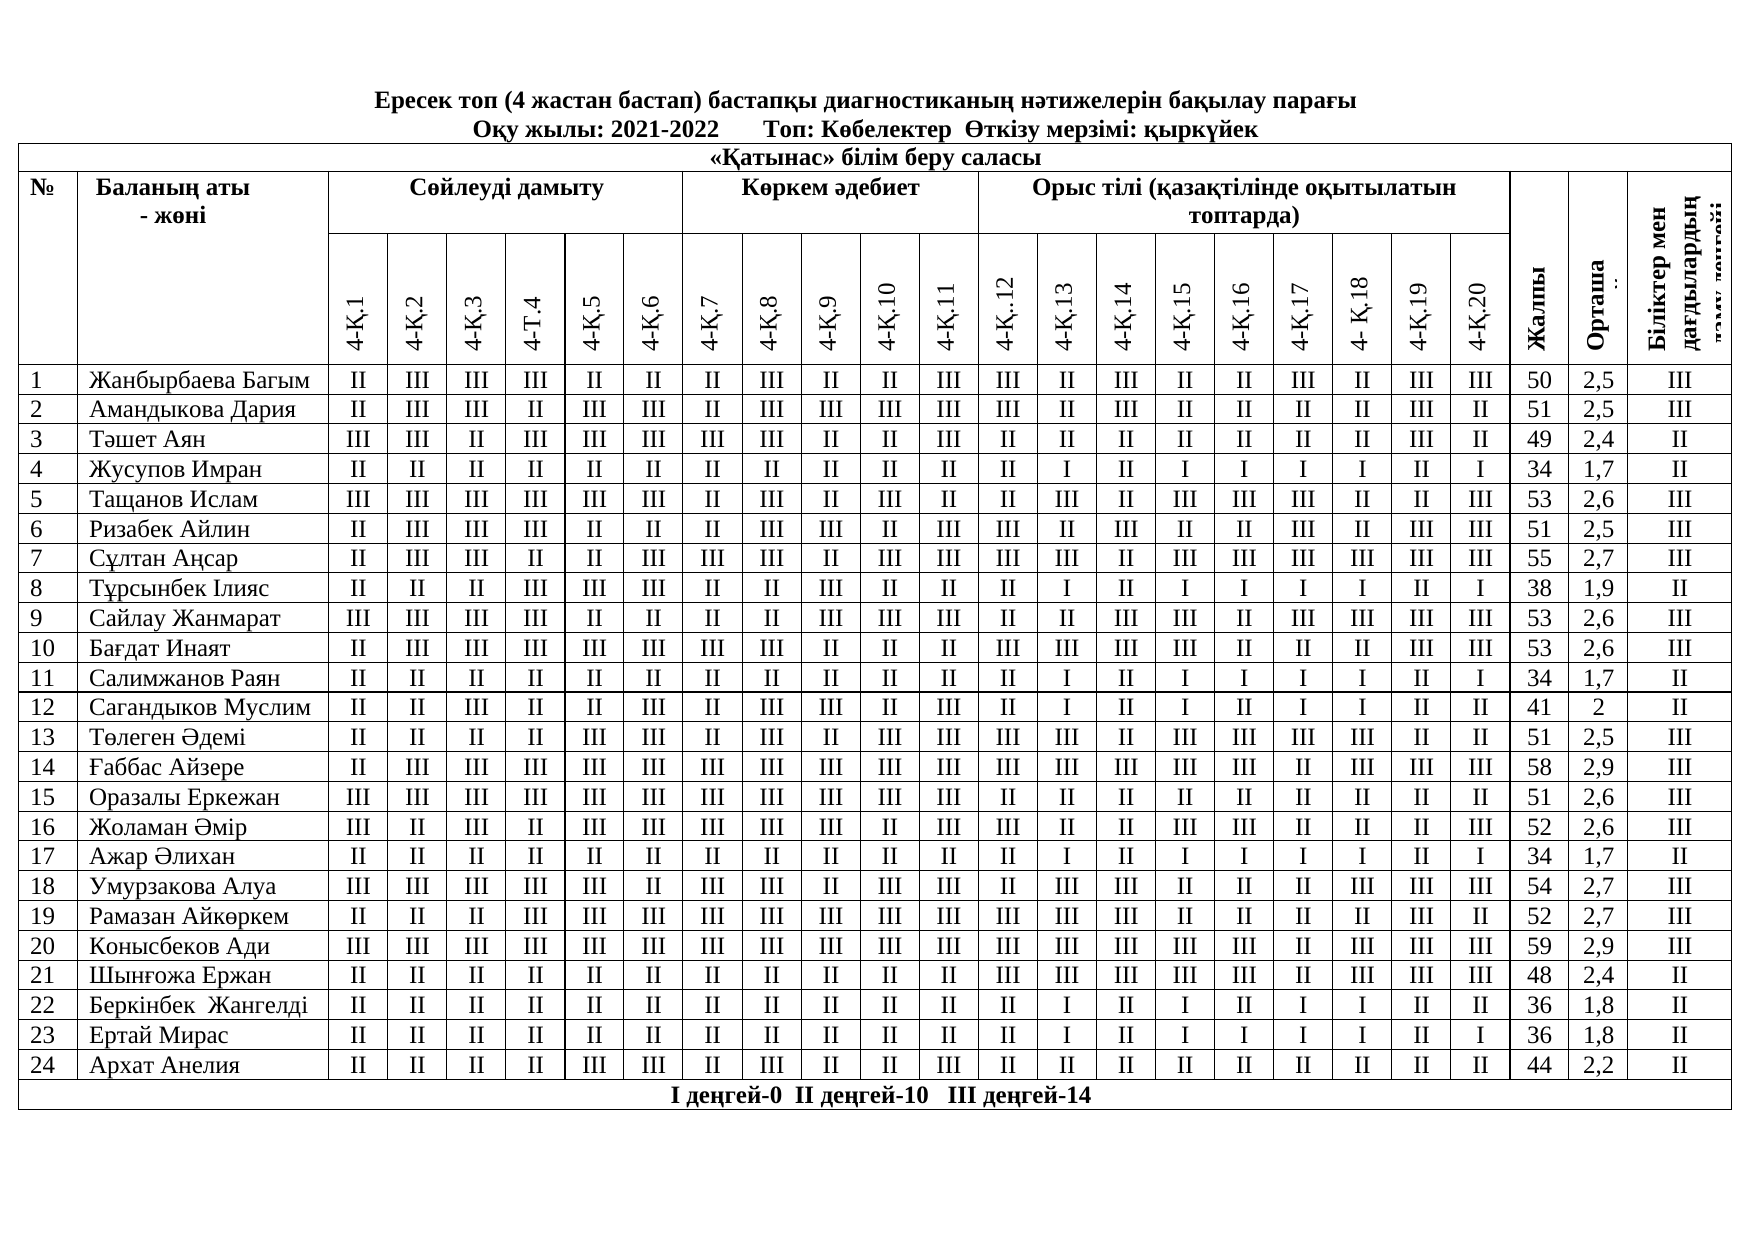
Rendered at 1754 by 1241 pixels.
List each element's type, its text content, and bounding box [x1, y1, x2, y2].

table_cell ІІ [683, 454, 742, 483]
table_cell III [1628, 395, 1731, 423]
table_cell ІІІ [683, 931, 742, 959]
table_cell ІІІ [566, 573, 623, 602]
table_cell ІІ [388, 961, 446, 989]
table_cell III [1097, 901, 1155, 930]
table_cell ІІ [329, 901, 387, 930]
table_cell II [979, 1050, 1037, 1079]
table_cell ІІ [802, 1050, 860, 1079]
table_cell III [1156, 603, 1214, 632]
table_cell III [1392, 871, 1450, 900]
table_cell II [1097, 454, 1155, 483]
table_cell II [1392, 693, 1450, 721]
table_cell III [979, 722, 1037, 751]
table_cell Амандыкова Дария [78, 395, 328, 423]
table_cell III [1274, 365, 1332, 393]
table_cell II [1628, 454, 1731, 483]
table_cell III [1392, 514, 1450, 542]
table_cell 34 [1511, 454, 1568, 483]
table_cell III [1097, 633, 1155, 662]
table_cell ІІ [388, 990, 446, 1019]
table_cell III [1215, 722, 1273, 751]
table_cell III [1038, 901, 1096, 930]
table_cell III [1274, 514, 1332, 542]
table_cell II [1392, 663, 1450, 691]
table_cell 13 [19, 722, 77, 751]
table_cell ІІ [566, 454, 623, 483]
table_cell II [979, 871, 1037, 900]
table_cell ІІI [329, 871, 387, 900]
table_cell 12 [19, 693, 77, 721]
table_cell 4-Қ.17 [1274, 234, 1332, 364]
table_cell 2 [1569, 693, 1627, 721]
table_cell ІIІ [447, 871, 505, 900]
table_cell ІІ [329, 752, 387, 781]
table_cell III [1392, 365, 1450, 393]
table_cell Сөйлеуді дамыту [329, 172, 682, 233]
table_cell ІІI [506, 603, 564, 632]
table_cell ІІ [920, 484, 978, 513]
table_cell 4-Қ.16 [1215, 234, 1273, 364]
table_cell ІІІ [743, 782, 801, 811]
table_cell ІІІ [683, 782, 742, 811]
table_cell ІІ [329, 454, 387, 483]
table_cell ІІI [566, 484, 623, 513]
table_cell № [19, 172, 77, 364]
table_cell ІІI [329, 812, 387, 840]
table_cell II [1038, 514, 1096, 542]
table_cell ІІI [506, 901, 564, 930]
table_cell ІІ [447, 424, 505, 453]
table_cell ІІ [861, 573, 919, 602]
table_cell I [1333, 990, 1391, 1019]
table_cell 2,7 [1569, 901, 1627, 930]
table_cell III [1333, 603, 1391, 632]
table_cell Сагандыков Муслим [78, 693, 328, 721]
table_cell 2,9 [1569, 752, 1627, 781]
table_cell ІІ [566, 365, 623, 393]
table_cell ІІІ [566, 395, 623, 423]
table_cell ІІ [447, 990, 505, 1019]
table_cell Ризабек Айлин [78, 514, 328, 542]
table_cell Умурзакова Алуа [78, 871, 328, 900]
table_cell 4 [19, 454, 77, 483]
table_cell III [1392, 544, 1450, 572]
table_cell II [1451, 693, 1509, 721]
table_cell Біліктер мен дағдылардың даму деңгейі [1628, 172, 1731, 364]
table_cell II [1628, 990, 1731, 1019]
table_cell III [1156, 544, 1214, 572]
table_cell II [979, 782, 1037, 811]
table_cell 4-Қ.13 [1038, 234, 1096, 364]
table_cell 1,7 [1569, 663, 1627, 691]
table_cell 2,4 [1569, 424, 1627, 453]
table_cell II [1451, 395, 1509, 423]
table_cell II [1451, 424, 1509, 453]
table_cell ІІ [329, 514, 387, 542]
table_cell ІІ [743, 454, 801, 483]
table_cell III [1451, 365, 1509, 393]
table_cell ІІ [743, 573, 801, 602]
table_cell ІІІ [920, 722, 978, 751]
table_cell ІІ [329, 841, 387, 870]
table_cell ІІ [802, 1020, 860, 1049]
table_cell ІІ [566, 514, 623, 542]
table_cell III [1097, 752, 1155, 781]
table_cell 4-Қ.11 [920, 234, 978, 364]
table_cell ІІ [802, 841, 860, 870]
table_cell ІІ [388, 722, 446, 751]
table_cell ІІ [861, 693, 919, 721]
table_cell ІІІ [447, 633, 505, 662]
table_cell III [1628, 544, 1731, 572]
table_cell ІІІ [743, 544, 801, 572]
table_cell ІІ [447, 573, 505, 602]
table_cell I [1274, 573, 1332, 602]
table_cell ІІI [624, 633, 682, 662]
table_cell I [1038, 693, 1096, 721]
table_cell II [1333, 424, 1391, 453]
table_cell ІІ [388, 901, 446, 930]
table_cell II [979, 1020, 1037, 1049]
table_cell ІІІ [566, 931, 623, 959]
table_cell II [979, 484, 1037, 513]
table_cell ІІ [802, 633, 860, 662]
table_cell 4-Қ.10 [861, 234, 919, 364]
table_cell ІІ [683, 603, 742, 632]
table_cell II [979, 454, 1037, 483]
table_cell II [1215, 901, 1273, 930]
table_cell III [1628, 633, 1731, 662]
table_cell II [1333, 782, 1391, 811]
table_cell III [979, 961, 1037, 989]
table_cell ІІI [683, 424, 742, 453]
table_cell I [1156, 990, 1214, 1019]
table_cell 41 [1511, 693, 1568, 721]
table_cell Төлеген Әдемі [78, 722, 328, 751]
table_cell ІІI [624, 544, 682, 572]
table_cell ІІІ [920, 395, 978, 423]
table_cell ІІ [624, 663, 682, 691]
table_cell II [1628, 663, 1731, 691]
table_cell ІІІ [920, 514, 978, 542]
table_cell III [1215, 812, 1273, 840]
table_cell III [1274, 603, 1332, 632]
table_cell II [1274, 752, 1332, 781]
table_cell ІІ [388, 693, 446, 721]
table_cell ІІІ [388, 782, 446, 811]
table_cell ІІІ [447, 752, 505, 781]
table_cell ІІ [743, 1020, 801, 1049]
table_cell ІІ [329, 722, 387, 751]
table_cell ІІІ [624, 722, 682, 751]
table_cell III [1392, 633, 1450, 662]
table_cell ІІ [447, 961, 505, 989]
table_cell ІІ [802, 871, 860, 900]
table_cell II [1274, 901, 1332, 930]
table_cell III [1038, 633, 1096, 662]
table_cell ІІ [566, 603, 623, 632]
table_cell II [1628, 693, 1731, 721]
table_cell I [1451, 841, 1509, 870]
table_cell ІІI [506, 484, 564, 513]
table_cell II [1274, 931, 1332, 959]
table_cell 4-Қ.1 [329, 234, 387, 364]
table_cell III [1628, 603, 1731, 632]
table_cell ІІ [506, 961, 564, 989]
table_cell I [1333, 841, 1391, 870]
table_cell I [1156, 841, 1214, 870]
table_cell 4-Қ.15 [1156, 234, 1214, 364]
table_cell ІІ [624, 454, 682, 483]
table_cell 5 [19, 484, 77, 513]
table_cell ІІІ [566, 1050, 623, 1079]
table_cell ІІІ [743, 395, 801, 423]
table_cell ІІІ [506, 782, 564, 811]
table_cell 9 [19, 603, 77, 632]
table_cell II [1628, 1050, 1731, 1079]
table_cell III [979, 633, 1037, 662]
table_cell ІІІ [802, 752, 860, 781]
table_cell 18 [19, 871, 77, 900]
table_cell III [1274, 722, 1332, 751]
table_cell ІІ [329, 990, 387, 1019]
table_cell II [1392, 812, 1450, 840]
table_cell ІІ [683, 1020, 742, 1049]
table_cell ІІ [566, 990, 623, 1019]
table_cell ІІІ [920, 931, 978, 959]
table_cell ІІІ [388, 514, 446, 542]
table_cell ІІ [920, 1020, 978, 1049]
table_cell III [1097, 603, 1155, 632]
table_cell I [1156, 573, 1214, 602]
table_cell Сұлтан Аңсар [78, 544, 328, 572]
table_cell 36 [1511, 1020, 1568, 1049]
table_cell II [1097, 424, 1155, 453]
table_cell II [1333, 395, 1391, 423]
table_cell ІІІ [861, 544, 919, 572]
table_cell 23 [19, 1020, 77, 1049]
table_cell II [1274, 633, 1332, 662]
table_cell ІІ [447, 454, 505, 483]
table_cell III [1628, 901, 1731, 930]
table_cell 17 [19, 841, 77, 870]
table_cell II [1156, 365, 1214, 393]
table_cell 15 [19, 782, 77, 811]
table_cell ІІ [329, 961, 387, 989]
table_cell ІІ [802, 365, 860, 393]
table_cell III [1451, 484, 1509, 513]
table_cell 14 [19, 752, 77, 781]
table_cell 36 [1511, 990, 1568, 1019]
table_cell II [1451, 1050, 1509, 1079]
table_cell Тащанов Ислам [78, 484, 328, 513]
table_cell ІІ [566, 961, 623, 989]
table_cell II [1215, 514, 1273, 542]
table_cell Беркінбек Жангелді [78, 990, 328, 1019]
table_cell 34 [1511, 663, 1568, 691]
table_cell ІІІ [861, 931, 919, 959]
table_cell ІІ [861, 454, 919, 483]
table_cell ІІ [743, 663, 801, 691]
table_cell ІІI [506, 633, 564, 662]
table_cell III [1392, 901, 1450, 930]
table_cell III [1392, 931, 1450, 959]
table_cell II [1628, 961, 1731, 989]
table_cell ІІІ [624, 573, 682, 602]
table_cell III [1156, 633, 1214, 662]
table_cell ІІI [388, 603, 446, 632]
table_cell III [1392, 603, 1450, 632]
table_cell ІІ [566, 841, 623, 870]
table_cell III [1392, 395, 1450, 423]
table_cell ІІ [624, 871, 682, 900]
table_cell II [1097, 841, 1155, 870]
table_cell ІІ [683, 663, 742, 691]
table_cell ІІ [743, 961, 801, 989]
table_cell 2,6 [1569, 812, 1627, 840]
table_cell I [1333, 663, 1391, 691]
table_cell ІІІ [566, 782, 623, 811]
table_cell Тұрсынбек Ілияс [78, 573, 328, 602]
table_cell 4-Қ.6 [624, 234, 682, 364]
table_cell ІІІ [506, 365, 564, 393]
table_cell II [979, 424, 1037, 453]
table_cell III [1097, 514, 1155, 542]
table_cell 58 [1511, 752, 1568, 781]
table_cell ІІІ [743, 693, 801, 721]
table_cell ІІІ [802, 782, 860, 811]
table_cell ІІ [447, 663, 505, 691]
table_cell ІІ [506, 454, 564, 483]
table_cell Орыс тілі (қазақтілінде оқытылатын топтарда) [979, 172, 1509, 233]
table_cell II [1451, 990, 1509, 1019]
table_cell ІІІ [920, 693, 978, 721]
table_cell I [1156, 693, 1214, 721]
table_cell II [1156, 424, 1214, 453]
table_cell III [979, 395, 1037, 423]
table_cell ІІ [743, 603, 801, 632]
table_cell ІІ [329, 395, 387, 423]
table_cell ІІ [802, 663, 860, 691]
table_cell III [1451, 961, 1509, 989]
table_cell II [1215, 693, 1273, 721]
table_cell 4-Қ.5 [566, 234, 623, 364]
table_cell Салимжанов Раян [78, 663, 328, 691]
table_cell ІІ [447, 1050, 505, 1079]
table_cell I деңгей-0 II деңгей-10 III деңгей-14 [19, 1080, 1731, 1109]
table_cell III [1156, 931, 1214, 959]
table_cell ІІI [624, 901, 682, 930]
table_cell III [1628, 722, 1731, 751]
table_cell ІІ [743, 841, 801, 870]
table_cell ІІ [624, 514, 682, 542]
table_cell II [1628, 424, 1731, 453]
table_cell ІІI [447, 484, 505, 513]
table_cell ІІІ [388, 544, 446, 572]
table_cell 19 [19, 901, 77, 930]
table_cell ІІ [624, 1020, 682, 1049]
table_cell I [1274, 663, 1332, 691]
table_cell II [1274, 424, 1332, 453]
table_cell ІІ [861, 663, 919, 691]
table_cell ІІ [329, 1020, 387, 1049]
table_cell ІІ [920, 990, 978, 1019]
table_cell I [1038, 1020, 1096, 1049]
table_cell I [1215, 573, 1273, 602]
table_cell II [979, 663, 1037, 691]
table_cell ІІI [566, 901, 623, 930]
table_cell ІІІ [861, 395, 919, 423]
table_cell ІІ [920, 573, 978, 602]
table_cell Ажар Әлихан [78, 841, 328, 870]
table_cell III [1038, 484, 1096, 513]
table_cell ІІІ [624, 395, 682, 423]
table_cell ІІІ [388, 395, 446, 423]
table_cell II [1215, 395, 1273, 423]
table_cell II [1215, 365, 1273, 393]
table_cell 16 [19, 812, 77, 840]
table_cell ІІI [388, 424, 446, 453]
table_cell II [1156, 871, 1214, 900]
table_cell I [1038, 573, 1096, 602]
table_cell ІІ [861, 1050, 919, 1079]
table_cell ІІ [802, 722, 860, 751]
table_cell II [1156, 1050, 1214, 1079]
table_cell 52 [1511, 812, 1568, 840]
table_cell 50 [1511, 365, 1568, 393]
table_cell 20 [19, 931, 77, 959]
table_cell ІІ [329, 544, 387, 572]
table_cell II [1097, 663, 1155, 691]
table_cell III [1333, 752, 1391, 781]
table_cell 4-Қ.14 [1097, 234, 1155, 364]
table_cell ІІІ [447, 365, 505, 393]
table_cell III [1156, 961, 1214, 989]
table_cell ІІІ [861, 782, 919, 811]
table_cell ІІ [683, 514, 742, 542]
table_cell 4- Қ.18 [1333, 234, 1391, 364]
table_cell II [1097, 812, 1155, 840]
table_cell I [1156, 663, 1214, 691]
table_cell ІІI [802, 603, 860, 632]
table_cell II [1215, 1050, 1273, 1079]
table_cell III [1097, 871, 1155, 900]
table_cell I [1333, 693, 1391, 721]
table_cell III [1628, 782, 1731, 811]
table_cell ІІІ [920, 812, 978, 840]
table_cell III [1392, 961, 1450, 989]
table_cell III [1274, 484, 1332, 513]
table_cell I [1038, 663, 1096, 691]
table_cell III [1628, 365, 1731, 393]
table_cell ІІ [506, 693, 564, 721]
table_cell II [1156, 901, 1214, 930]
table_cell ІІІ [802, 931, 860, 959]
table_cell ІІ [447, 841, 505, 870]
table_cell II [1097, 544, 1155, 572]
table_cell ІІІ [743, 514, 801, 542]
table_cell ІІ [861, 961, 919, 989]
table_cell ІІ [388, 812, 446, 840]
table_cell Ертай Мирас [78, 1020, 328, 1049]
table_cell ІІ [506, 1020, 564, 1049]
table_cell ІІ [683, 573, 742, 602]
table_cell ІІ [506, 841, 564, 870]
table_cell III [1156, 752, 1214, 781]
table_cell III [1451, 633, 1509, 662]
table_cell ІІI [861, 603, 919, 632]
table_cell II [1097, 1020, 1155, 1049]
table_cell 4-Қ.2 [388, 234, 446, 364]
table_cell II [1274, 812, 1332, 840]
table_cell Тәшет Аян [78, 424, 328, 453]
table_cell II [1392, 841, 1450, 870]
table_cell ІІІ [447, 395, 505, 423]
table_cell ІІІ [388, 365, 446, 393]
table_cell II [1038, 395, 1096, 423]
table_cell III [979, 812, 1037, 840]
table_cell III [1156, 812, 1214, 840]
table_cell ІІІ [624, 693, 682, 721]
table_cell ІІ [506, 722, 564, 751]
table_cell ІІ [506, 663, 564, 691]
table_cell ІІI [447, 603, 505, 632]
table_header «Қатынас» білім беру саласы [19, 144, 1731, 171]
table_cell ІІI [683, 633, 742, 662]
table_cell III [1038, 931, 1096, 959]
table_cell Жоламан Әмір [78, 812, 328, 840]
table_cell ІІ [506, 990, 564, 1019]
table_cell II [1392, 722, 1450, 751]
table_cell II [1156, 395, 1214, 423]
table_cell 2,5 [1569, 514, 1627, 542]
table_cell ІІI [861, 901, 919, 930]
table_cell 3 [19, 424, 77, 453]
table_cell ІІ [683, 395, 742, 423]
table_cell III [1451, 603, 1509, 632]
table_cell ІІ [683, 722, 742, 751]
table_cell ІІ [920, 633, 978, 662]
table_cell 4-Қ..12 [979, 234, 1037, 364]
table_cell ІІI [566, 633, 623, 662]
table_cell II [1333, 812, 1391, 840]
table_cell 49 [1511, 424, 1568, 453]
table_cell ІІІ [743, 752, 801, 781]
table_cell I [1156, 1020, 1214, 1049]
table_cell ІІ [329, 693, 387, 721]
table_cell III [1451, 544, 1509, 572]
table_cell ІІI [506, 424, 564, 453]
table_cell ІІІ [506, 931, 564, 959]
table_cell 54 [1511, 871, 1568, 900]
table_cell ІІI [920, 603, 978, 632]
table_cell ІІI [329, 424, 387, 453]
table_cell 52 [1511, 901, 1568, 930]
table_cell I [1274, 693, 1332, 721]
table_cell ІIІ [861, 722, 919, 751]
table_cell ІІ [329, 663, 387, 691]
table_cell ІІІ [861, 752, 919, 781]
table_cell ІІ [743, 990, 801, 1019]
table_cell ІІІ [506, 573, 564, 602]
table_cell ІІI [802, 812, 860, 840]
table_cell III [1156, 722, 1214, 751]
table_cell I [1333, 1020, 1391, 1049]
table_cell 55 [1511, 544, 1568, 572]
table_cell ІІІ [920, 365, 978, 393]
table_cell ІІ [802, 484, 860, 513]
table_cell II [979, 990, 1037, 1019]
table_cell II [1156, 514, 1214, 542]
table_cell II [1392, 782, 1450, 811]
table_cell III [979, 931, 1037, 959]
table_cell III [979, 752, 1037, 781]
table_cell III [1628, 752, 1731, 781]
table_cell ІІI [624, 424, 682, 453]
table_cell ІІ [329, 633, 387, 662]
table_cell ІІ [447, 1020, 505, 1049]
table_cell ІІІ [329, 782, 387, 811]
table_cell ІІІ [506, 752, 564, 781]
table_cell ІІ [506, 812, 564, 840]
table_cell II [1215, 782, 1273, 811]
table_cell 2,5 [1569, 395, 1627, 423]
table_cell ІІ [861, 1020, 919, 1049]
table_cell 4-Қ.7 [683, 234, 742, 364]
table_cell ІІ [683, 1050, 742, 1079]
table_cell ІІІ [920, 544, 978, 572]
table_cell ІІI [388, 633, 446, 662]
table_cell ІІ [802, 961, 860, 989]
table_cell ІІI [743, 871, 801, 900]
table_cell ІІ [506, 544, 564, 572]
table_cell I [1333, 454, 1391, 483]
table_cell III [1038, 871, 1096, 900]
table_cell ІІI [920, 871, 978, 900]
table_cell III [979, 365, 1037, 393]
table_cell III [979, 544, 1037, 572]
table_cell Жусупов Имран [78, 454, 328, 483]
table_cell 51 [1511, 514, 1568, 542]
table_cell Жалпы саны [1511, 172, 1568, 364]
table_cell ІІI [683, 812, 742, 840]
table_cell II [1097, 1050, 1155, 1079]
table_cell ІІІ [506, 514, 564, 542]
table_cell ІІІ [743, 812, 801, 840]
table_cell III [1392, 424, 1450, 453]
table_cell ІІ [861, 633, 919, 662]
table_cell ІІI [683, 544, 742, 572]
table_cell II [1274, 871, 1332, 900]
table_cell III [1156, 484, 1214, 513]
table_cell III [1628, 871, 1731, 900]
table_cell 2,9 [1569, 931, 1627, 959]
table_cell ІІI [861, 484, 919, 513]
table_cell 2,7 [1569, 871, 1627, 900]
table_cell ІІ [861, 365, 919, 393]
table_cell Орташа деңгей [1569, 172, 1627, 364]
table_cell 11 [19, 663, 77, 691]
table_cell I [1215, 454, 1273, 483]
table_cell ІІI [683, 901, 742, 930]
table_cell III [1215, 961, 1273, 989]
table_cell ІІ [624, 365, 682, 393]
table_cell III [1333, 871, 1391, 900]
table_cell I [1451, 663, 1509, 691]
table_cell II [1215, 603, 1273, 632]
table_cell ІІІ [329, 931, 387, 959]
table_cell 4-Қ.19 [1392, 234, 1450, 364]
table_cell II [1038, 424, 1096, 453]
table_cell ІІІ [743, 633, 801, 662]
table_cell ІІІ [447, 931, 505, 959]
table_cell III [1628, 931, 1731, 959]
table_cell ІІІ [388, 752, 446, 781]
table_cell II [1215, 633, 1273, 662]
table_cell I [1451, 454, 1509, 483]
table_cell III [1392, 752, 1450, 781]
table_cell 59 [1511, 931, 1568, 959]
table_cell Жанбырбаева Багым [78, 365, 328, 393]
table_cell II [1628, 841, 1731, 870]
table_cell III [1451, 514, 1509, 542]
table_cell ІІ [683, 841, 742, 870]
table_cell II [1392, 990, 1450, 1019]
table_cell ІІ [388, 663, 446, 691]
table_cell 38 [1511, 573, 1568, 602]
table_cell ІІI [388, 484, 446, 513]
table_cell ІІI [329, 484, 387, 513]
table_cell ІІ [329, 365, 387, 393]
table_cell ІІ [447, 722, 505, 751]
table_cell I [1156, 454, 1214, 483]
table_cell ІІІ [447, 782, 505, 811]
table_cell II [1215, 871, 1273, 900]
table_cell ІІ [388, 1050, 446, 1079]
table_cell ІІІ [624, 931, 682, 959]
table_cell II [1451, 901, 1509, 930]
table_cell ІІ [388, 573, 446, 602]
table_cell 48 [1511, 961, 1568, 989]
table_cell II [1333, 1050, 1391, 1079]
table_cell ІІI [506, 871, 564, 900]
table_cell ІІ [566, 693, 623, 721]
table_cell ІІ [624, 603, 682, 632]
table_cell ІІІ [566, 752, 623, 781]
table_cell ІІІ [743, 722, 801, 751]
table_cell ІІ [920, 454, 978, 483]
table_cell ІІ [506, 395, 564, 423]
table_cell ІІІ [683, 752, 742, 781]
table_cell ІІІ [566, 722, 623, 751]
table_cell 2,7 [1569, 544, 1627, 572]
table_cell ІІ [920, 841, 978, 870]
table_cell III [979, 514, 1037, 542]
table_cell 1,7 [1569, 841, 1627, 870]
table_cell ІІI [566, 424, 623, 453]
table_cell Сайлау Жанмарат [78, 603, 328, 632]
table_cell ІІ [566, 544, 623, 572]
table_cell ІІ [447, 901, 505, 930]
table_cell ІІІ [802, 693, 860, 721]
table_cell 1,8 [1569, 990, 1627, 1019]
table_cell ІІ [329, 573, 387, 602]
table_cell ІІІ [624, 782, 682, 811]
table_cell II [1333, 901, 1391, 930]
table_cell II [1392, 1050, 1450, 1079]
table_cell Рамазан Айкөркем [78, 901, 328, 930]
table_cell ІІ [861, 990, 919, 1019]
table_cell III [1451, 752, 1509, 781]
table_cell ІІ [683, 961, 742, 989]
table_cell ІІ [802, 424, 860, 453]
table_cell 44 [1511, 1050, 1568, 1079]
table_cell ІІІ [743, 1050, 801, 1079]
table_cell ІІ [683, 365, 742, 393]
table_cell ІІІ [920, 752, 978, 781]
table_cell 4-Қ.8 [743, 234, 801, 364]
table_cell ІІ [920, 663, 978, 691]
table_cell II [1451, 782, 1509, 811]
table_cell ІІІ [447, 514, 505, 542]
table_cell III [1038, 544, 1096, 572]
table_cell ІІ [624, 990, 682, 1019]
table_cell 4-Т.4 [506, 234, 564, 364]
table_cell III [1038, 722, 1096, 751]
table_cell ІІ [566, 663, 623, 691]
table_cell II [1097, 782, 1155, 811]
table_cell ІІ [683, 484, 742, 513]
table_cell ІІІ [624, 752, 682, 781]
table_cell I [1274, 990, 1332, 1019]
table_cell ІІ [683, 990, 742, 1019]
table_cell 1,9 [1569, 573, 1627, 602]
table_cell ІІI [743, 901, 801, 930]
table_cell 34 [1511, 841, 1568, 870]
table_cell ІІІ [802, 514, 860, 542]
table_cell ІІI [447, 812, 505, 840]
table_cell 4-Қ.20 [1451, 234, 1509, 364]
table_cell 1,7 [1569, 454, 1627, 483]
table_cell ІІI [388, 871, 446, 900]
table_cell 53 [1511, 633, 1568, 662]
table_cell ІІ [683, 693, 742, 721]
table_cell ІІІ [802, 573, 860, 602]
table_cell I [1215, 663, 1273, 691]
table_cell II [1392, 1020, 1450, 1049]
table_cell 51 [1511, 782, 1568, 811]
table_cell II [1156, 782, 1214, 811]
table_cell II [1274, 395, 1332, 423]
table_cell I [1274, 841, 1332, 870]
table_cell 2,6 [1569, 603, 1627, 632]
table_cell 7 [19, 544, 77, 572]
table_cell III [1274, 544, 1332, 572]
table_cell III [1215, 752, 1273, 781]
table_cell ІІ [861, 841, 919, 870]
table_cell Шынғожа Ержан [78, 961, 328, 989]
table_cell II [1274, 961, 1332, 989]
table_cell ІІI [743, 424, 801, 453]
table_cell II [1628, 573, 1731, 602]
table_cell II [1038, 1050, 1096, 1079]
table_cell II [979, 841, 1037, 870]
table_cell II [1392, 454, 1450, 483]
table_cell ІІ [506, 1050, 564, 1079]
table_cell 4-Қ.9 [802, 234, 860, 364]
table_cell II [1274, 782, 1332, 811]
table_cell III [1628, 812, 1731, 840]
table_cell 24 [19, 1050, 77, 1079]
table_cell III [1628, 484, 1731, 513]
table_cell III [1215, 931, 1273, 959]
table_cell ІІI [920, 901, 978, 930]
table_cell ІІI [624, 484, 682, 513]
table_cell II [979, 693, 1037, 721]
table_cell III [1451, 871, 1509, 900]
table_cell II [1274, 1050, 1332, 1079]
table_cell II [1628, 1020, 1731, 1049]
table_cell II [1333, 365, 1391, 393]
table_cell I [1451, 1020, 1509, 1049]
table_cell 2,6 [1569, 633, 1627, 662]
table_cell 8 [19, 573, 77, 602]
table_cell II [1215, 424, 1273, 453]
table_cell II [1097, 990, 1155, 1019]
table_cell ІІІ [566, 812, 623, 840]
table_cell III [1333, 544, 1391, 572]
table_cell III [1097, 961, 1155, 989]
table_cell ІІ [861, 424, 919, 453]
table_cell ІІ [624, 961, 682, 989]
table_cell III [1451, 931, 1509, 959]
table_cell III [979, 901, 1037, 930]
table_cell Ғаббас Айзере [78, 752, 328, 781]
table_cell II [1038, 365, 1096, 393]
text Ересек топ (4 жастан бастап) бастапқы диагностиканың нәтижелерін бақылау парағы [33, 85, 1698, 114]
table_cell ІІ [861, 812, 919, 840]
table_cell ІІ [802, 544, 860, 572]
table_cell 51 [1511, 395, 1568, 423]
table_cell I [1038, 454, 1096, 483]
table_cell ІІI [861, 871, 919, 900]
table_cell I [1333, 573, 1391, 602]
table_cell III [1097, 365, 1155, 393]
table_cell ІІI [743, 484, 801, 513]
table_cell 1,8 [1569, 1020, 1627, 1049]
table_cell III [1628, 514, 1731, 542]
table_cell 2,5 [1569, 365, 1627, 393]
table_cell 53 [1511, 603, 1568, 632]
table_cell II [1038, 812, 1096, 840]
table_cell 2,2 [1569, 1050, 1627, 1079]
table_cell ІІ [329, 1050, 387, 1079]
table_cell III [1333, 722, 1391, 751]
table_cell II [979, 573, 1037, 602]
table_cell ІІ [861, 514, 919, 542]
table_cell I [1038, 841, 1096, 870]
table_cell III [1038, 752, 1096, 781]
table_cell 1 [19, 365, 77, 393]
table_cell ІІІ [743, 365, 801, 393]
table_cell I [1038, 990, 1096, 1019]
table_cell ІІІ [388, 931, 446, 959]
table_cell II [1333, 514, 1391, 542]
table_cell II [1097, 722, 1155, 751]
table_cell ІІ [802, 990, 860, 1019]
table_cell III [1333, 931, 1391, 959]
table_cell 4-Қ.3 [447, 234, 505, 364]
text Оқу жылы: 2021-2022 Топ: Көбелектер Өткізу мерзімі: қыркүйек [33, 114, 1698, 143]
table_cell 6 [19, 514, 77, 542]
table_cell ІІІ [802, 395, 860, 423]
table_cell 2,6 [1569, 484, 1627, 513]
table_cell ІІ [802, 454, 860, 483]
table_cell III [1215, 544, 1273, 572]
table_cell ІІІ [447, 693, 505, 721]
table_cell ІІІ [920, 782, 978, 811]
table_cell II [1215, 990, 1273, 1019]
table_cell ІІI [802, 901, 860, 930]
table_cell Оразалы Еркежан [78, 782, 328, 811]
table_cell 21 [19, 961, 77, 989]
table_cell ІІI [683, 871, 742, 900]
table_cell II [1333, 633, 1391, 662]
table_cell III [1097, 395, 1155, 423]
table_cell II [1097, 573, 1155, 602]
table_cell II [1451, 722, 1509, 751]
table_cell Көркем әдебиет [683, 172, 978, 233]
table_cell II [1333, 484, 1391, 513]
table_cell II [1097, 484, 1155, 513]
table_cell III [1451, 812, 1509, 840]
table_cell ІІ [388, 454, 446, 483]
table_cell ІІІ [743, 931, 801, 959]
table_cell ІІ [624, 841, 682, 870]
table_cell ІІI [329, 603, 387, 632]
table_cell ІІI [566, 871, 623, 900]
table_cell I [1274, 1020, 1332, 1049]
table_cell 2,4 [1569, 961, 1627, 989]
table_cell Конысбеков Ади [78, 931, 328, 959]
table_cell ІІ [388, 841, 446, 870]
table_cell 2,5 [1569, 722, 1627, 751]
table_cell III [1333, 961, 1391, 989]
table_cell 2 [19, 395, 77, 423]
table_cell II [1038, 782, 1096, 811]
table_cell II [1038, 603, 1096, 632]
table_cell ІІ [388, 1020, 446, 1049]
table_cell Архат Анелия [78, 1050, 328, 1079]
table_cell Баланың аты - жөні [78, 172, 328, 364]
table_cell ІІ [920, 961, 978, 989]
table_cell III [1215, 484, 1273, 513]
table_cell ІІІ [920, 1050, 978, 1079]
table_cell 10 [19, 633, 77, 662]
table_cell 53 [1511, 484, 1568, 513]
table_cell ІІI [920, 424, 978, 453]
table_cell III [1038, 961, 1096, 989]
table_cell II [1392, 484, 1450, 513]
table_cell I [1274, 454, 1332, 483]
table_cell II [1097, 693, 1155, 721]
table_cell I [1451, 573, 1509, 602]
table_cell Бағдат Инаят [78, 633, 328, 662]
table_cell II [1392, 573, 1450, 602]
table_cell ІІІ [624, 1050, 682, 1079]
table_cell I [1215, 1020, 1273, 1049]
table_cell 51 [1511, 722, 1568, 751]
table_cell II [979, 603, 1037, 632]
table_cell 2,6 [1569, 782, 1627, 811]
table_cell ІІ [566, 1020, 623, 1049]
table_cell ІІІ [447, 544, 505, 572]
table_cell ІІІ [624, 812, 682, 840]
table_cell 22 [19, 990, 77, 1019]
table_cell I [1215, 841, 1273, 870]
table_cell III [1097, 931, 1155, 959]
